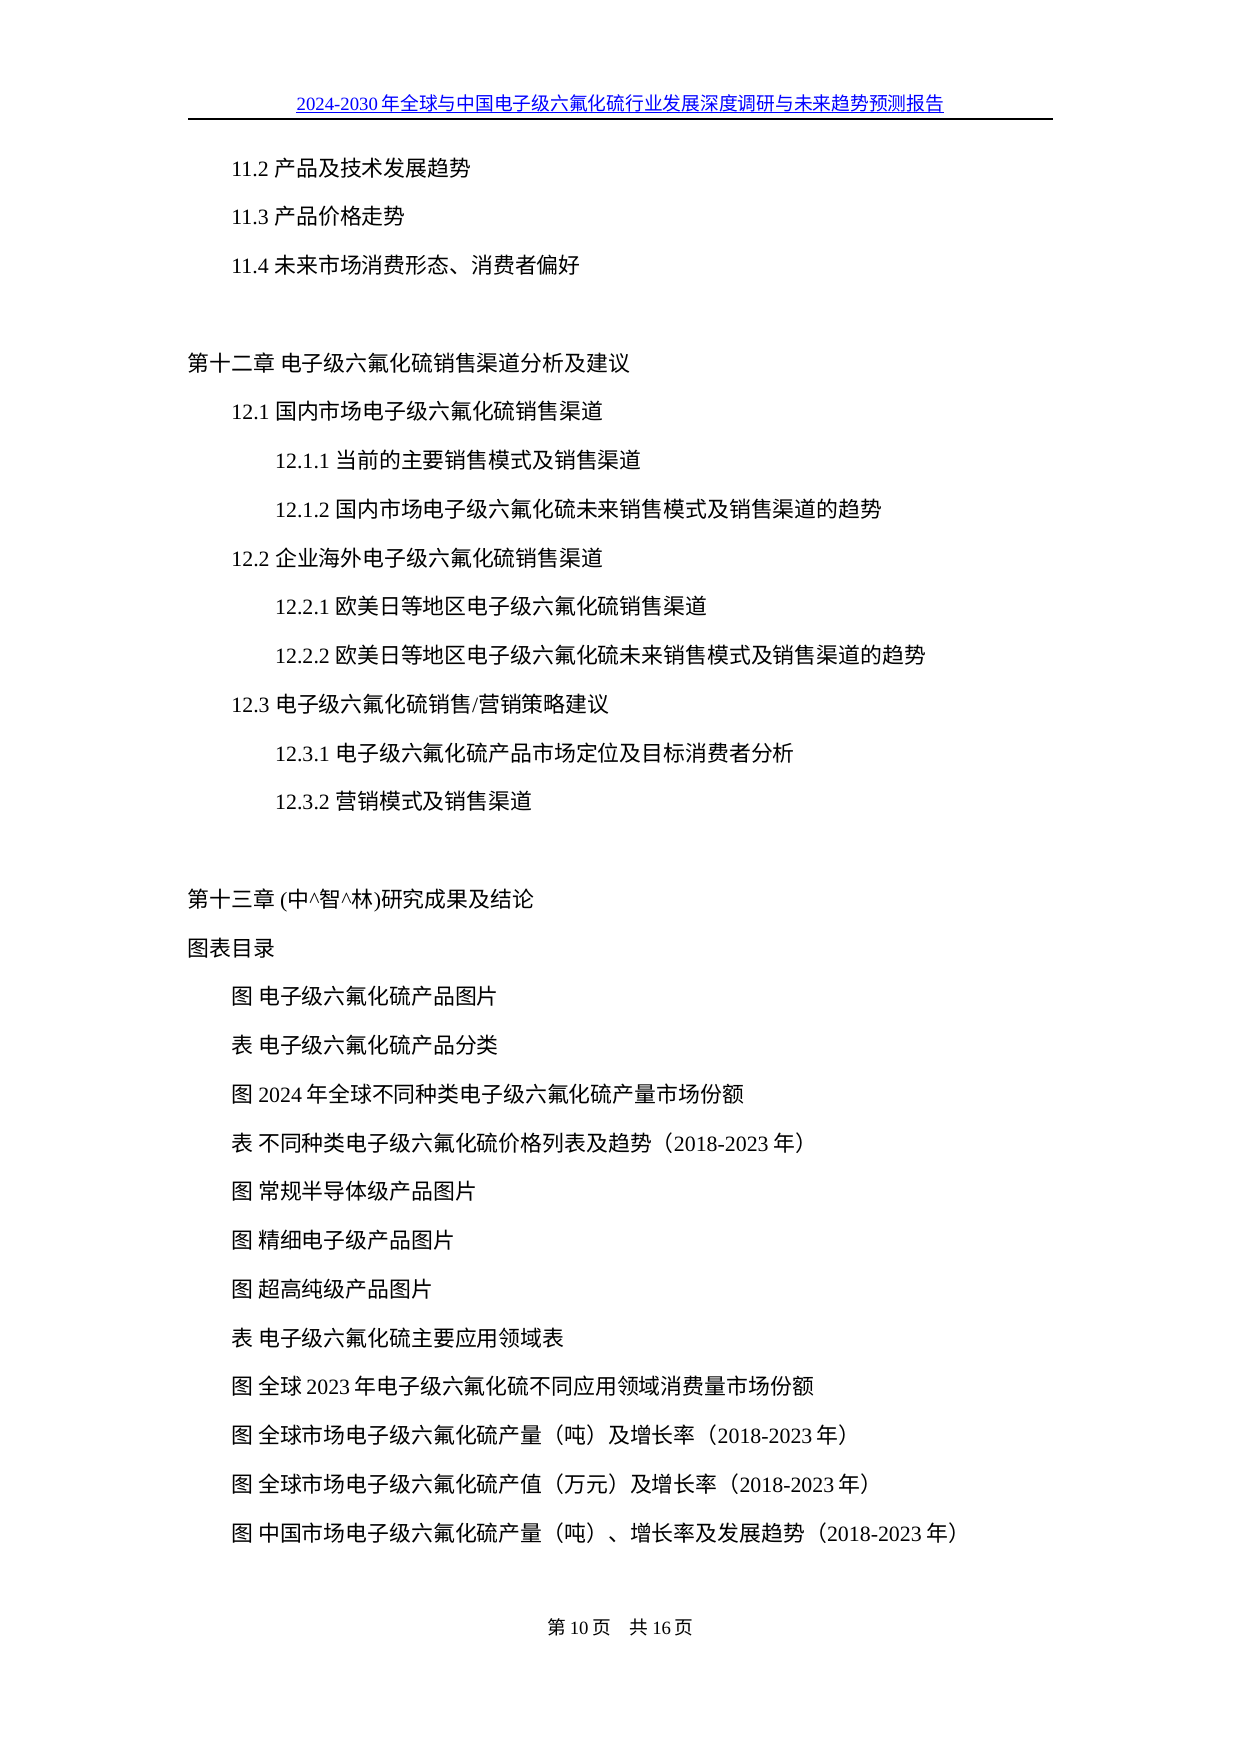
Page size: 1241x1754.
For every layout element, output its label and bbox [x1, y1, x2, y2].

text [187, 150, 1053, 1548]
